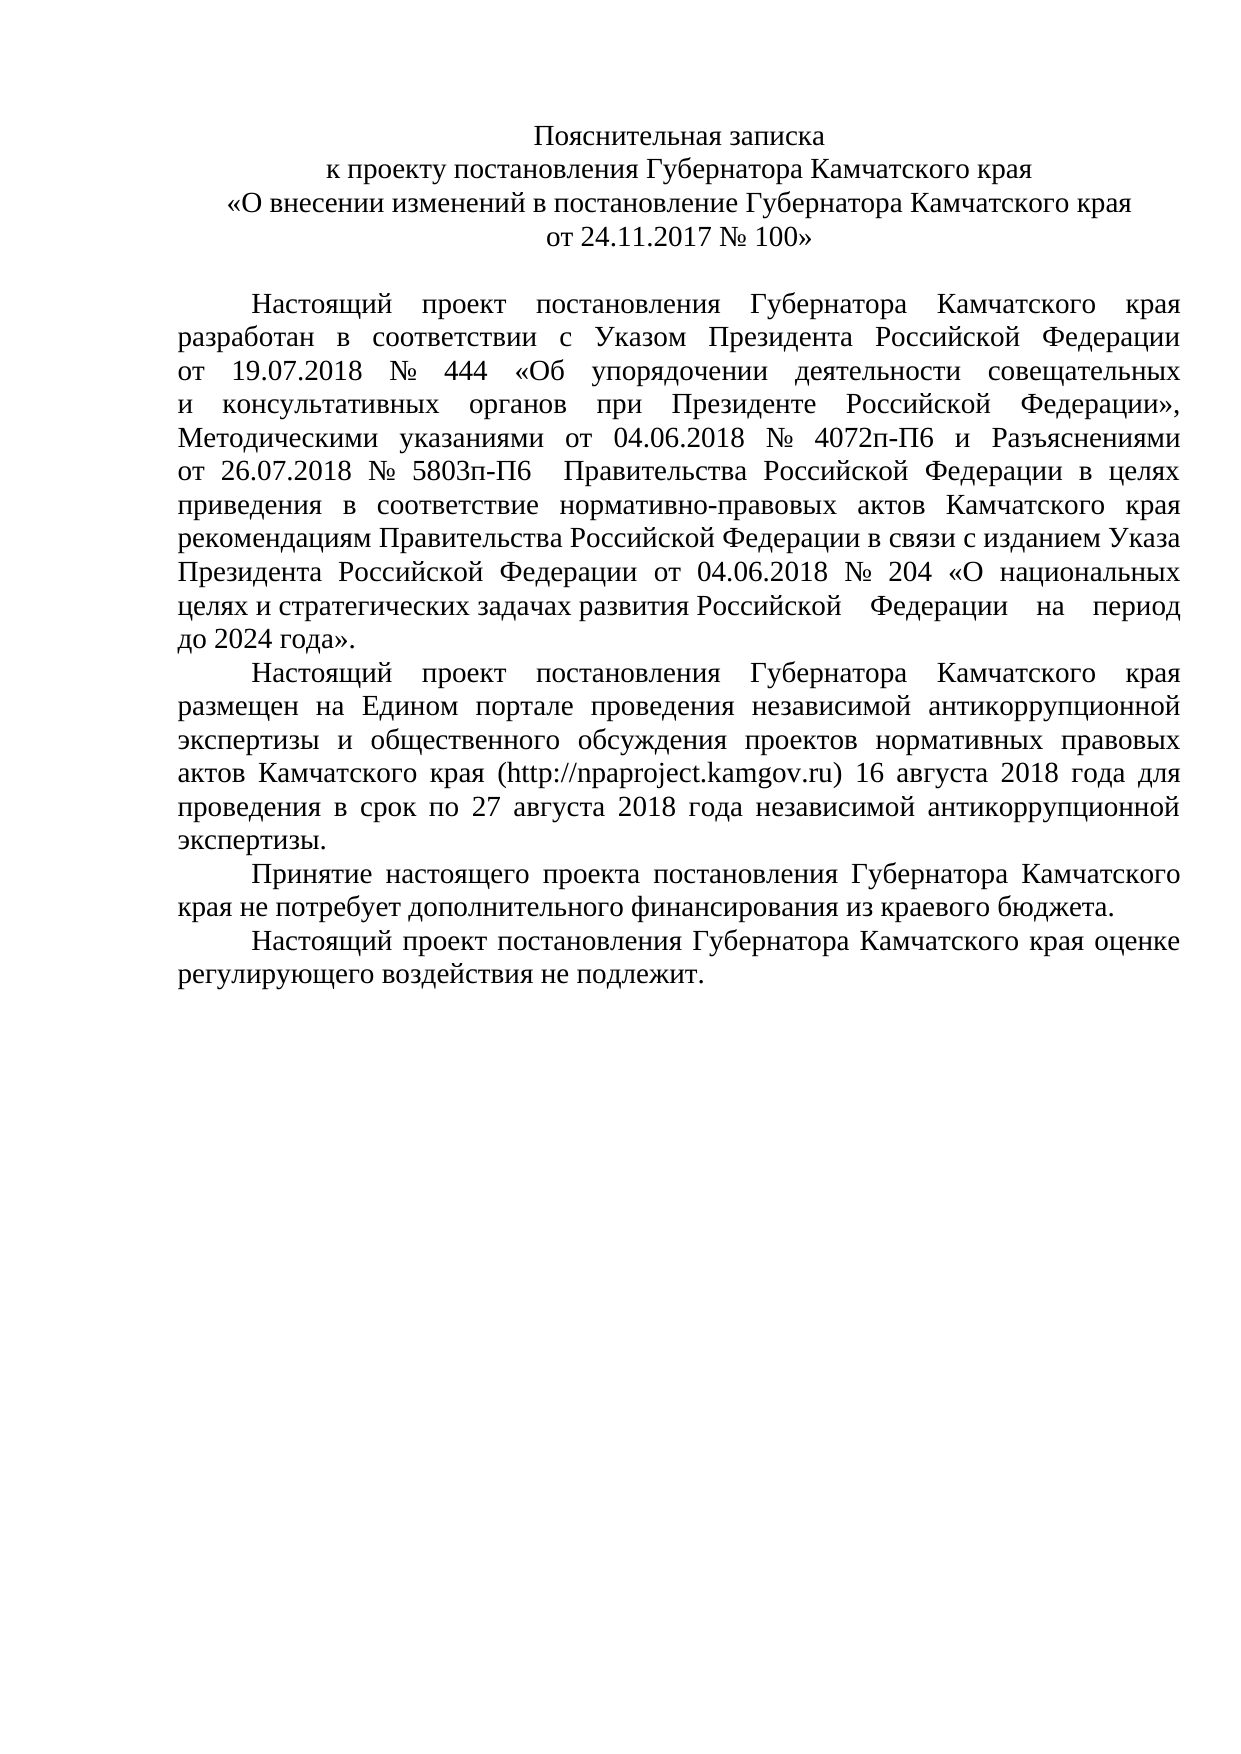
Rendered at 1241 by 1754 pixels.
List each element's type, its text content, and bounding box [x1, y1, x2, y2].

text «О внесении изменений в постановление Губернатора Камчатского края [177, 185, 1181, 219]
text Настоящий проект постановления Губернатора Камчатского края разработан в соответствии с Указом Президента Российской Федерации от 19.07.2018 № 444 «Об упорядочении деятельности совещательных и консультативных органов при Президенте Российской Федерации», Методическими указаниями от 04.06.2018 № 4072п-П6 и Разъяснениями от 26.07.2018 № 5803п-П6 Правительства Российской Федерации в целях приведения в соответствие нормативно-правовых актов Камчатского края рекомендациям Правительства Российской Федерации в связи с изданием Указа Президента Российской Федерации от 04.06.2018 № 204 «О национальных целях и стратегических задачах развития Российской Федерации на период до 2024 года». [177, 286, 1181, 655]
text Настоящий проект постановления Губернатора Камчатского края размещен на Едином портале проведения независимой антикоррупционной экспертизы и общественного обсуждения проектов нормативных правовых актов Камчатского края (http://npaproject.kamgov.ru) 16 августа 2018 года для проведения в срок по 27 августа 2018 года независимой антикоррупционной экспертизы. [177, 655, 1181, 856]
text к проекту постановления Губернатора Камчатского края [177, 152, 1181, 185]
text от 24.11.2017 № 100» [177, 219, 1181, 252]
text Принятие настоящего проекта постановления Губернатора Камчатского края не потребует дополнительного финансирования из краевого бюджета. [177, 856, 1181, 923]
text Пояснительная записка [177, 118, 1181, 152]
text Настоящий проект постановления Губернатора Камчатского края оценке регулирующего воздействия не подлежит. [177, 923, 1181, 990]
